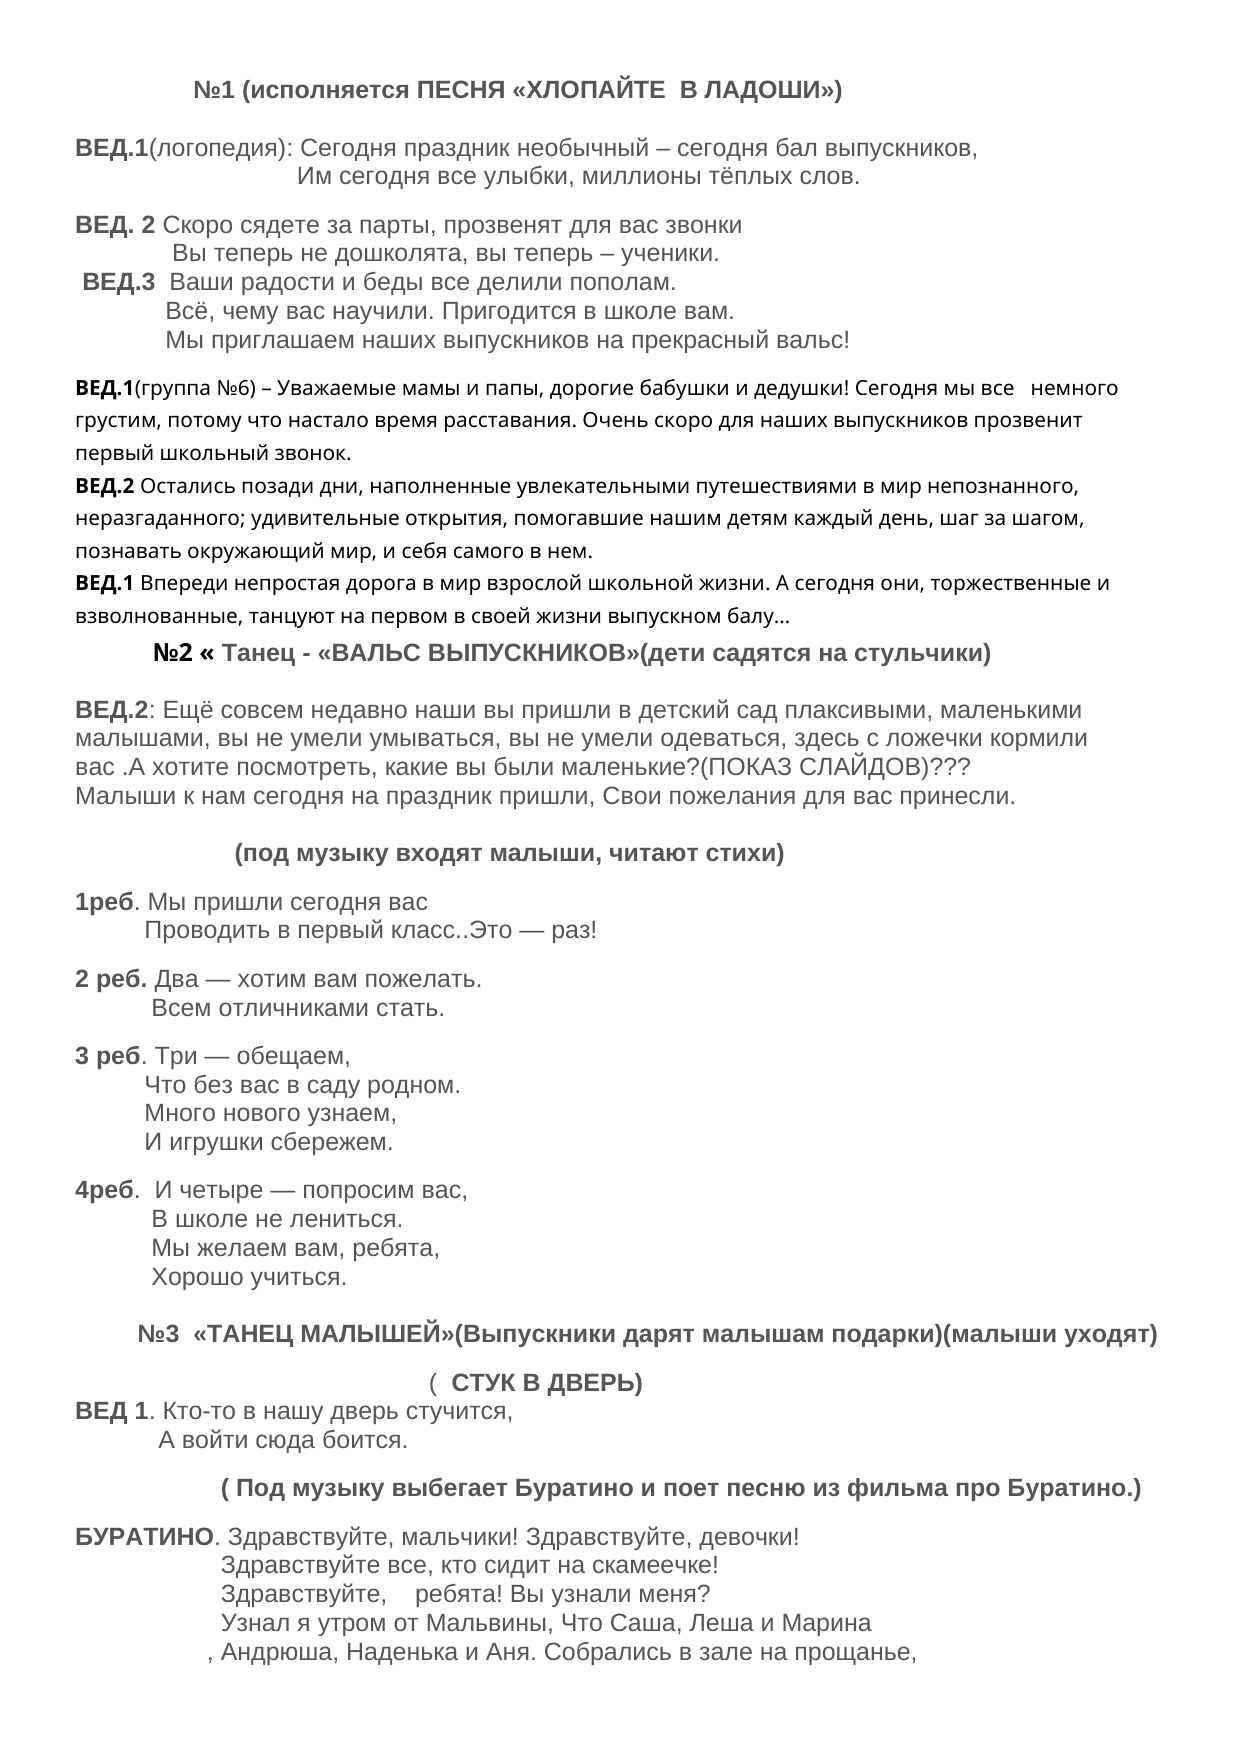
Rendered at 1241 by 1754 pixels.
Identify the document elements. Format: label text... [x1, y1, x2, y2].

text ВЕД. 2 Скоро сядете за парты, прозвенят для вас звонки Вы теперь не дошколята, вы теперь – ученики. ВЕД.3 Ваши радости и беды все делили пополам. Всё, чему вас научили. Пригодится в школе вам. Мы приглашаем наших выпускников на прекрасный вальс! [75, 209, 1165, 353]
text ( СТУК В ДВЕРЬ) ВЕД 1. Кто-то в нашу дверь стучится, А войти сюда боится. [75, 1368, 1165, 1454]
text ( Под музыку выбегает Буратино и поет песню из фильма про Буратино.) [75, 1473, 1165, 1502]
text 2 реб. Два — хотим вам пожелать. Всем отличниками стать. [75, 964, 1165, 1021]
text ВЕД.1(группа №6) – Уважаемые мамы и папы, дорогие бабушки и дедушки! Сегодня мы все немного грустим, потому что настало время расставания. Очень скоро для наших выпускников прозвенит первый школьный звонок. ВЕД.2 Остались позади дни, наполненные увлекательными путешествиями в мир непознанного, неразгаданного; удивительные открытия, помогавшие нашим детям каждый день, шаг за шагом, познавать окружающий мир, и себя самого в нем. ВЕД.1 Впереди непростая дорога в мир взрослой школьной жизни. А сегодня они, торжественные и взволнованные, танцуют на первом в своей жизни выпускном балу… №2 « Танец - «ВАЛЬС ВЫПУСКНИКОВ»(дети садятся на стульчики) [75, 373, 1165, 669]
text 3 реб. Три — обещаем, Что без вас в саду родном. Много нового узнаем, И игрушки сбережем. [75, 1041, 1165, 1156]
text 4реб. И четыре — попросим вас, В школе не лениться. Мы желаем вам, ребята, Хорошо учиться. №3 «ТАНЕЦ МАЛЫШЕЙ»(Выпускники дарят малышам подарки)(малыши уходят) [75, 1176, 1165, 1348]
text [75, 75, 1165, 190]
text 1реб. Мы пришли сегодня вас Проводить в первый класс..Это — раз! [75, 887, 1165, 944]
text ВЕД.2: Ещё совсем недавно наши вы пришли в детский сад плаксивыми, маленькими малышами, вы не умели умываться, вы не умели одеваться, здесь с ложечки кормили вас .А хотите посмотреть, какие вы были маленькие?(ПОКАЗ СЛАЙДОВ)??? Малыши к нам сегодня на праздник пришли, Свои пожелания для вас принесли. (под музыку входят малыши, читают стихи) [75, 695, 1165, 867]
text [75, 1522, 1165, 1666]
